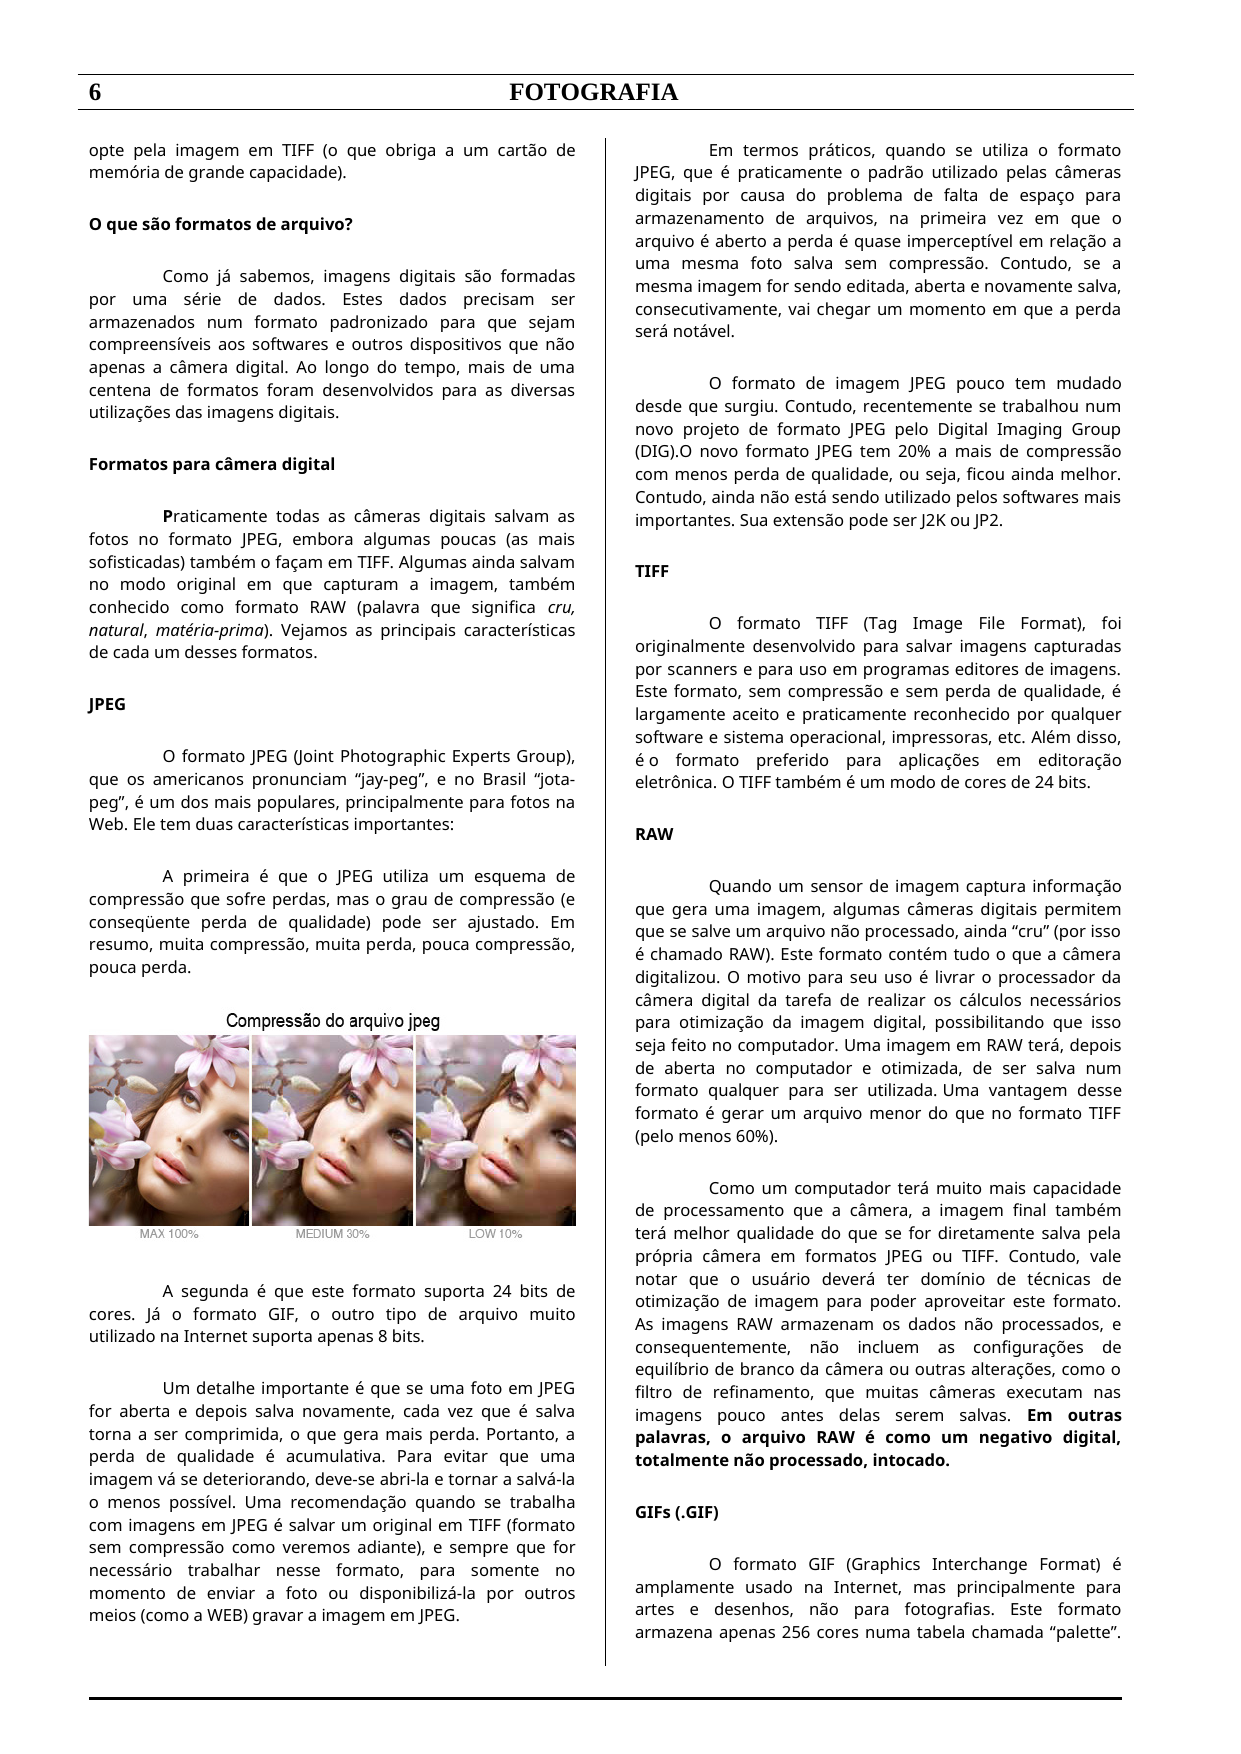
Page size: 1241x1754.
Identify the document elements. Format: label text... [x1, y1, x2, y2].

text A chamada lossless compression (menos perda) comprime uma imagem de tal modo que a qualidade é mantida. Embora pareça a ideal, não proporciona redução significativa do arquivo, que geralmente fica reduzido a um terço do tamanho original. O padrão mais utilizado é o LZW (Lempel-Ziv-Welch), que tanto em arquivos GIF como TIFF produz compressão de 90%.A maioria das câmeras digitais utiliza o sistema de compressão com perda e, em geral, a qualidade é mantida por meio do JPEG em qualidade máxima de compressão. O formato descarta informações não importantes da imagem. Por exemplo, se grandes áreas do céu são azuis, só o valor de um pixel precisa ser salvo – quando a imagem é aberta, aquele valor é aplicado para todo o conjunto (por isso os tamanhos de arquivos comprimidos variam muito, pois dependem de quanta informação de cor existe na imagem).Contudo, como a qualidade é afetada pelo grau de compressão, para o usuário mais exigente e para profissionais, as câmeras mais avançadas permitem que se opte pela imagem em TIFF (o que obriga a um cartão de memória de grande capacidade). [89, 138, 576, 593]
text Um detalhe importante é que se uma foto em JPEG for aberta e depois salva novamente, cada vez que é salva torna a ser comprimida, o que gera mais perda. Portanto, a perda de qualidade é acumulativa. Para evitar que uma imagem vá se deteriorando, deve-se abri-la e tornar a salvá-la o menos possível. Uma recomendação quando se trabalha com imagens em JPEG é salvar um original em TIFF (formato sem compressão como veremos adiante), e sempre que for necessário trabalhar nesse formato, para somente no momento de enviar a foto ou disponibilizá-la por outros meios (como a WEB) gravar a imagem em JPEG. [635, 236, 1122, 486]
subtitle TIFF [635, 936, 1122, 959]
text O que são formatos de arquivo? [89, 622, 576, 644]
text A segunda é que este formato suporta 24 bits de cores. Já o formato GIF, o outro tipo de arquivo muito utilizado na Internet suporta apenas 8 bits. [635, 138, 1122, 207]
text Como já sabemos, imagens digitais são formadas por uma série de dados. Estes dados precisam ser armazenados num formato padronizado para que sejam compreensíveis aos softwares e outros dispositivos que não apenas a câmera digital. Ao longo do tempo, mais de uma centena de formatos foram desenvolvidos para as diversas utilizações das imagens digitais. [89, 674, 576, 833]
subtitle JPEG [89, 1102, 576, 1124]
subtitle Formatos para câmera digital [89, 862, 576, 884]
text Praticamente todas as câmeras digitais salvam as fotos no formato JPEG, embora algumas poucas (as mais sofisticadas) também o façam ainda salvam no modo original em que capturam a imagem, também conhecido como formato RAW (palavra que significa cru, natural, matéria-prima). Vejamos as principais características de cada um desses formatos. [89, 914, 576, 1073]
subtitle RAW [635, 1199, 1122, 1222]
text Quando um sensor de imagem captura informação que gera uma imagem, algumas câmeras digitais permitem que se salve um arquivo não processado, ainda “cru” (por isso é chamado RAW). Este formato contém tudo o que a câmera digitalizou. O motivo para seu uso é livrar o processador da câmera digital da tarefa de realizar os cálculos necessários para otimização da imagem digital, possibilitando que isso seja feito no computador. Uma imagem em RAW terá, depois de aberta no computador e otimizada, de ser salva num formato qualquer para ser utilizada. Uma vantagem desse formato é gerar um arquivo menor do que no formato TIFF (pelo menos 60%). [635, 1251, 1122, 1523]
text O formato TIFF (Tag Image File Format), foi originalmente desenvolvido para salvar imagens capturadas por scanners e para uso em programas editores de imagens. Este formato, sem compressão e sem perda de qualidade, é largamente aceito e praticamente reconhecido por qualquer software e sistema operacional, impressoras, etc. Além disso, é o formato preferido para aplicações em editoração eletrônica. O TIFF também é um modo de cores de 24 bits. [635, 988, 1122, 1170]
text O formato de imagem JPEG pouco tem mudado desde que surgiu. Contudo, recentemente se trabalhou num novo projeto de formato JPEG pelo Digital Imaging Group (DIG).O novo formato JPEG tem 20% a mais de compressão com menos perda de qualidade, ou seja, ficou ainda melhor. Contudo, ainda não está sendo utilizado pelos softwares mais importantes. Sua extensão pode ser J2K ou JP2. [635, 748, 1122, 907]
picture [88, 1416, 576, 1660]
text A primeira é que o JPEG utiliza um esquema de compressão que sofre perdas, mas o grau de compressão (e conseqüente perda de qualidade) pode ser ajustado. Em resumo, muita compressão, muita perda, pouca compressão, pouca perda. [89, 1274, 576, 1387]
text Em termos práticos, quando se utiliza o formato JPEG, que é praticamente o padrão utilizado pelas câmeras digitais por causa do problema de falta de espaço para armazenamento de arquivos, na primeira vez em que o arquivo é aberto a perda é quase imperceptível em relação a uma mesma foto salva sem compressão. Contudo, se a mesma imagem for sendo editada, aberta e novamente salva, consecutivamente, vai chegar um momento em que a perda será notável. [635, 515, 1122, 719]
text O formato JPEG (Joint Photographic Experts Group), que os americanos pronunciam “jay-peg”, e no Brasil “jota-peg”, é um dos mais populares, principalmente para fotos na Web. Ele tem duas características importantes: [89, 1154, 576, 1244]
